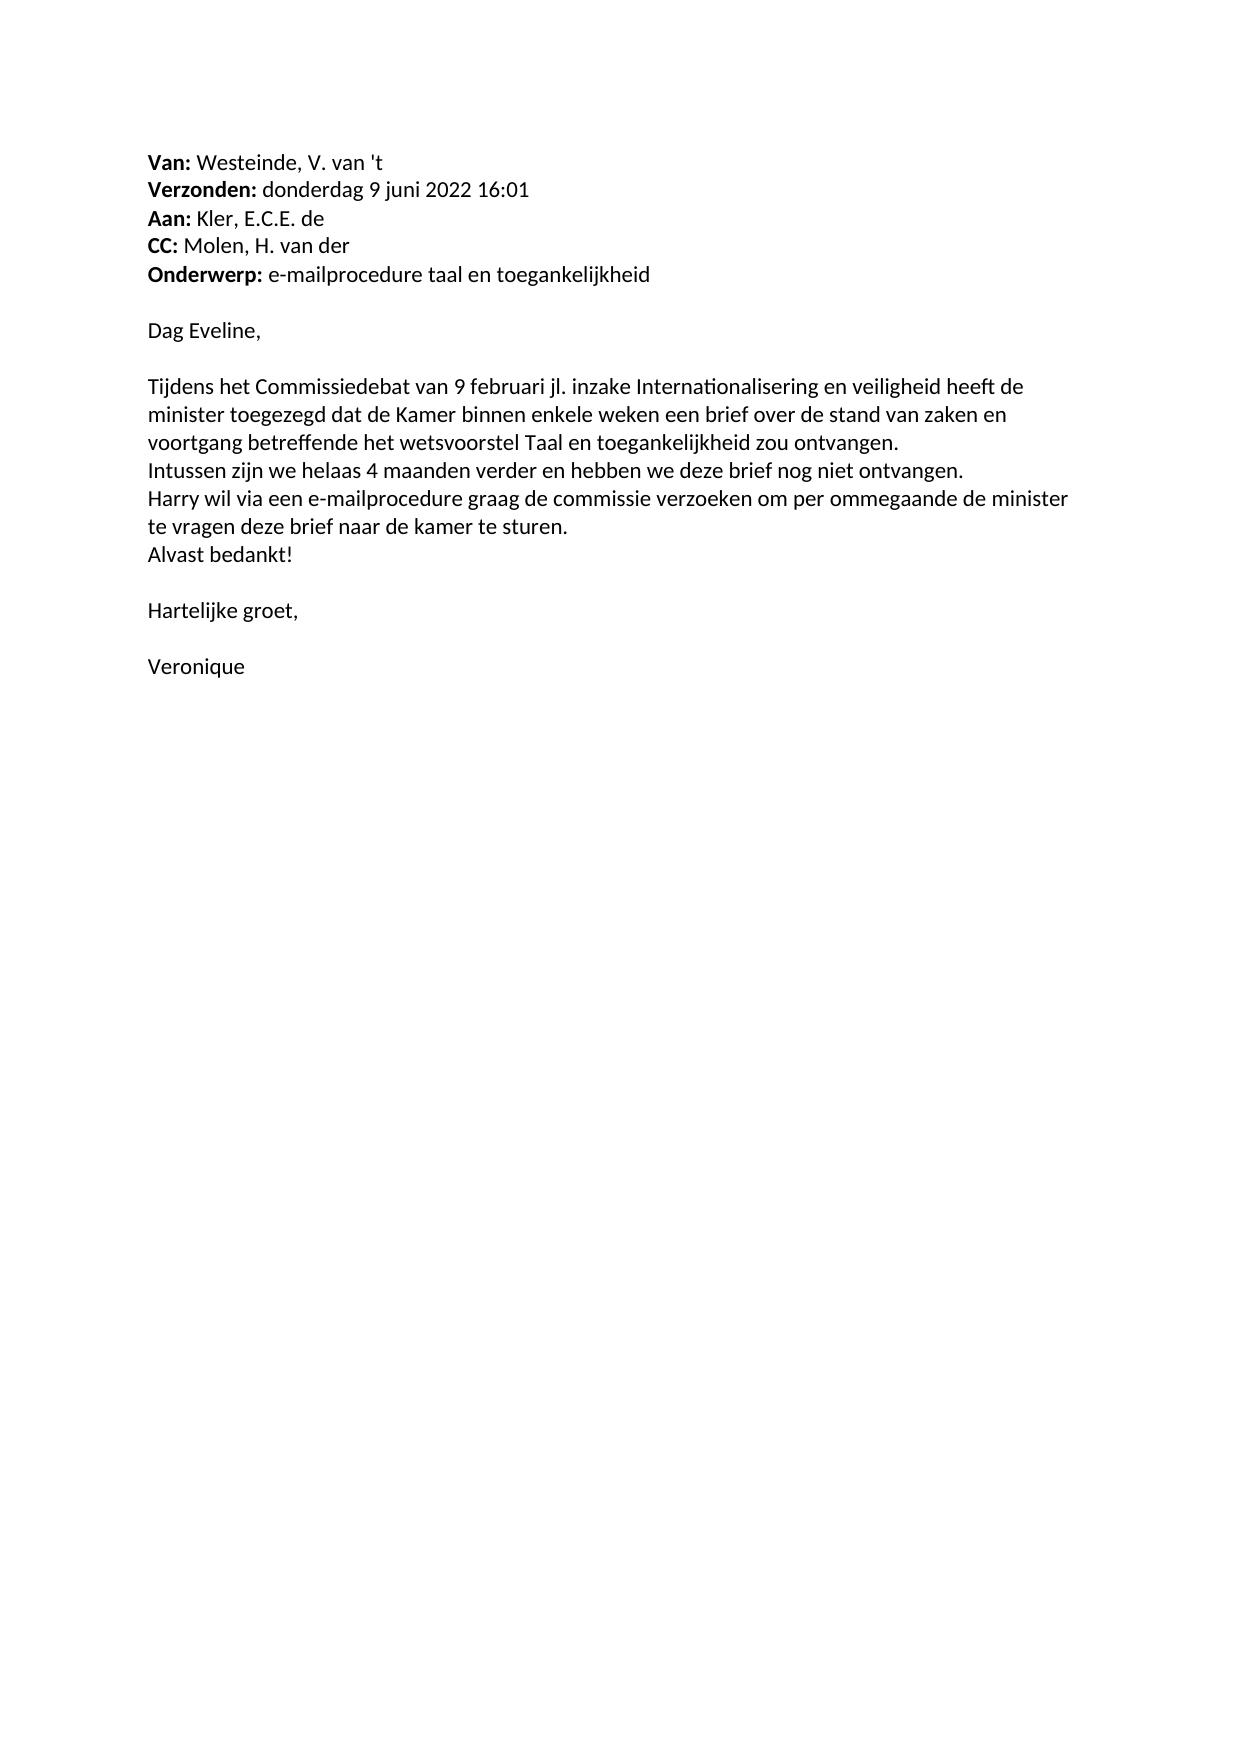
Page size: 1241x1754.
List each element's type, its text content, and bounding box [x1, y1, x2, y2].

text Dag Eveline, [148, 316, 1093, 344]
text Alvast bedankt! [148, 540, 1093, 568]
text Van: Westeinde, V. van 't Verzonden: donderdag 9 juni 2022 16:01 Aan: Kler, E.C.E. de CC: Molen, H. van der Onderwerp: e-mailprocedure taal en toegankelijkheid [148, 148, 1093, 288]
text Tijdens het Commissiedebat van 9 februari jl. inzake Internationalisering en veiligheid heeft de minister toegezegd dat de Kamer binnen enkele weken een brief over de stand van zaken en voortgang betreffende het wetsvoorstel Taal en toegankelijkheid zou ontvangen. [148, 372, 1093, 456]
text Harry wil via een e-mailprocedure graag de commissie verzoeken om per ommegaande de minister te vragen deze brief naar de kamer te sturen. [148, 484, 1093, 540]
text Intussen zijn we helaas 4 maanden verder en hebben we deze brief nog niet ontvangen. [148, 456, 1093, 484]
text Hartelijke groet, [148, 596, 1093, 624]
text Veronique [148, 652, 1093, 680]
